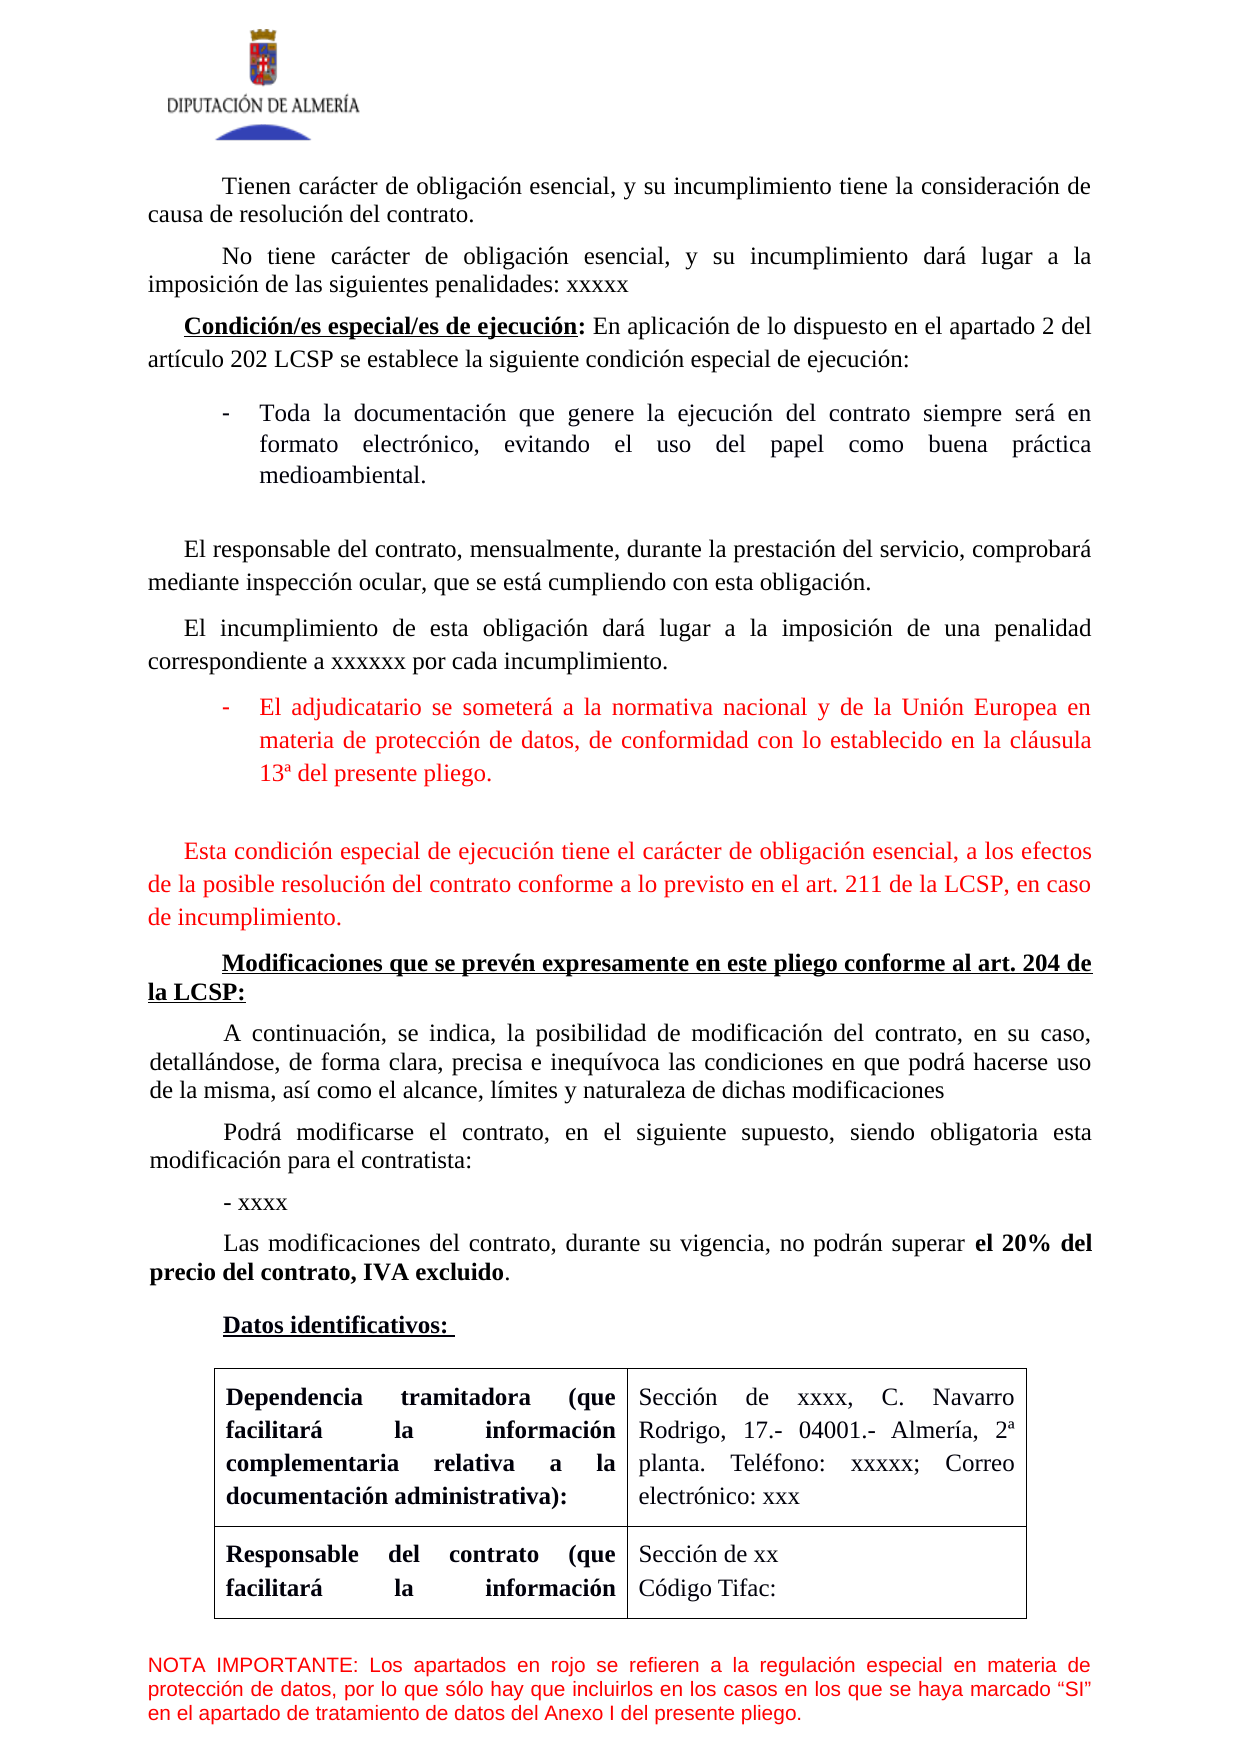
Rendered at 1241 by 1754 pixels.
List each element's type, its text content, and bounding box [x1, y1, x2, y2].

text Tienen carácter de obligación esencial, y su incumplimiento tiene la consideración de causa de resolución del contrato. [148, 171, 1092, 228]
table_header Dependencia tramitadora (que facilitará la información complementaria relativa a la documentación administrativa): [215, 1369, 627, 1526]
list Toda la documentación que genere la ejecución del contrato siempre será en formato electrónico, evitando el uso del papel como buena práctica medioambiental. [222, 398, 1092, 489]
text A continuación, se indica, la posibilidad de modificación del contrato, en su caso, detallándose, de forma clara, precisa e inequívoca las condiciones en que podrá hacerse uso de la misma, así como el alcance, límites y naturaleza de dichas modificaciones [149, 1018, 1092, 1104]
text El incumplimiento de esta obligación dará lugar a la imposición de una penalidad correspondiente a xxxxxx por cada incumplimiento. [148, 613, 1092, 675]
text El responsable del contrato, mensualmente, durante la prestación del servicio, comprobará mediante inspección ocular, que se está cumpliendo con esta obligación. [148, 534, 1092, 596]
list El adjudicatario se someterá a la normativa nacional y de la Unión Europea en materia de protección de datos, de conformidad con lo establecido en la cláusula 13ª del presente pliego. [222, 692, 1092, 786]
text Condición/es especial/es de ejecución: En aplicación de lo dispuesto en el apartado 2 del artículo 202 LCSP se establece la siguiente condición especial de ejecución: [148, 311, 1092, 373]
text Esta condición especial de ejecución tiene el carácter de obligación esencial, a los efectos de la posible resolución del contrato conforme a lo previsto en el art. 211 de la LCSP, en caso de incumplimiento. [148, 836, 1092, 931]
table_cell Sección de xx Código Tifac: [628, 1527, 1026, 1618]
text Podrá modificarse el contrato, en el siguiente supuesto, siendo obligatoria esta modificación para el contratista: [149, 1117, 1092, 1174]
text No tiene carácter de obligación esencial, y su incumplimiento dará lugar a la imposición de las siguientes penalidades: xxxxx [148, 241, 1092, 298]
table_cell Responsable del contrato (que facilitará la información complementaria relativa a los aspectos técnicos): [215, 1527, 627, 1618]
text Modificaciones que se prevén expresamente en este pliego conforme al art. 204 de la LCSP: [148, 948, 1092, 1005]
text - xxxx [149, 1187, 1092, 1215]
table_header Sección de xxxx, C. Navarro Rodrigo, 17.- 04001.- Almería, 2ª planta. Teléfono: xxxxx; Correo electrónico: xxx [628, 1369, 1026, 1526]
text Las modificaciones del contrato, durante su vigencia, no podrán superar el 20% del precio del contrato, IVA excluido. [149, 1228, 1092, 1285]
list Datos identificativos: [223, 1310, 1092, 1339]
picture [167, 29, 361, 142]
